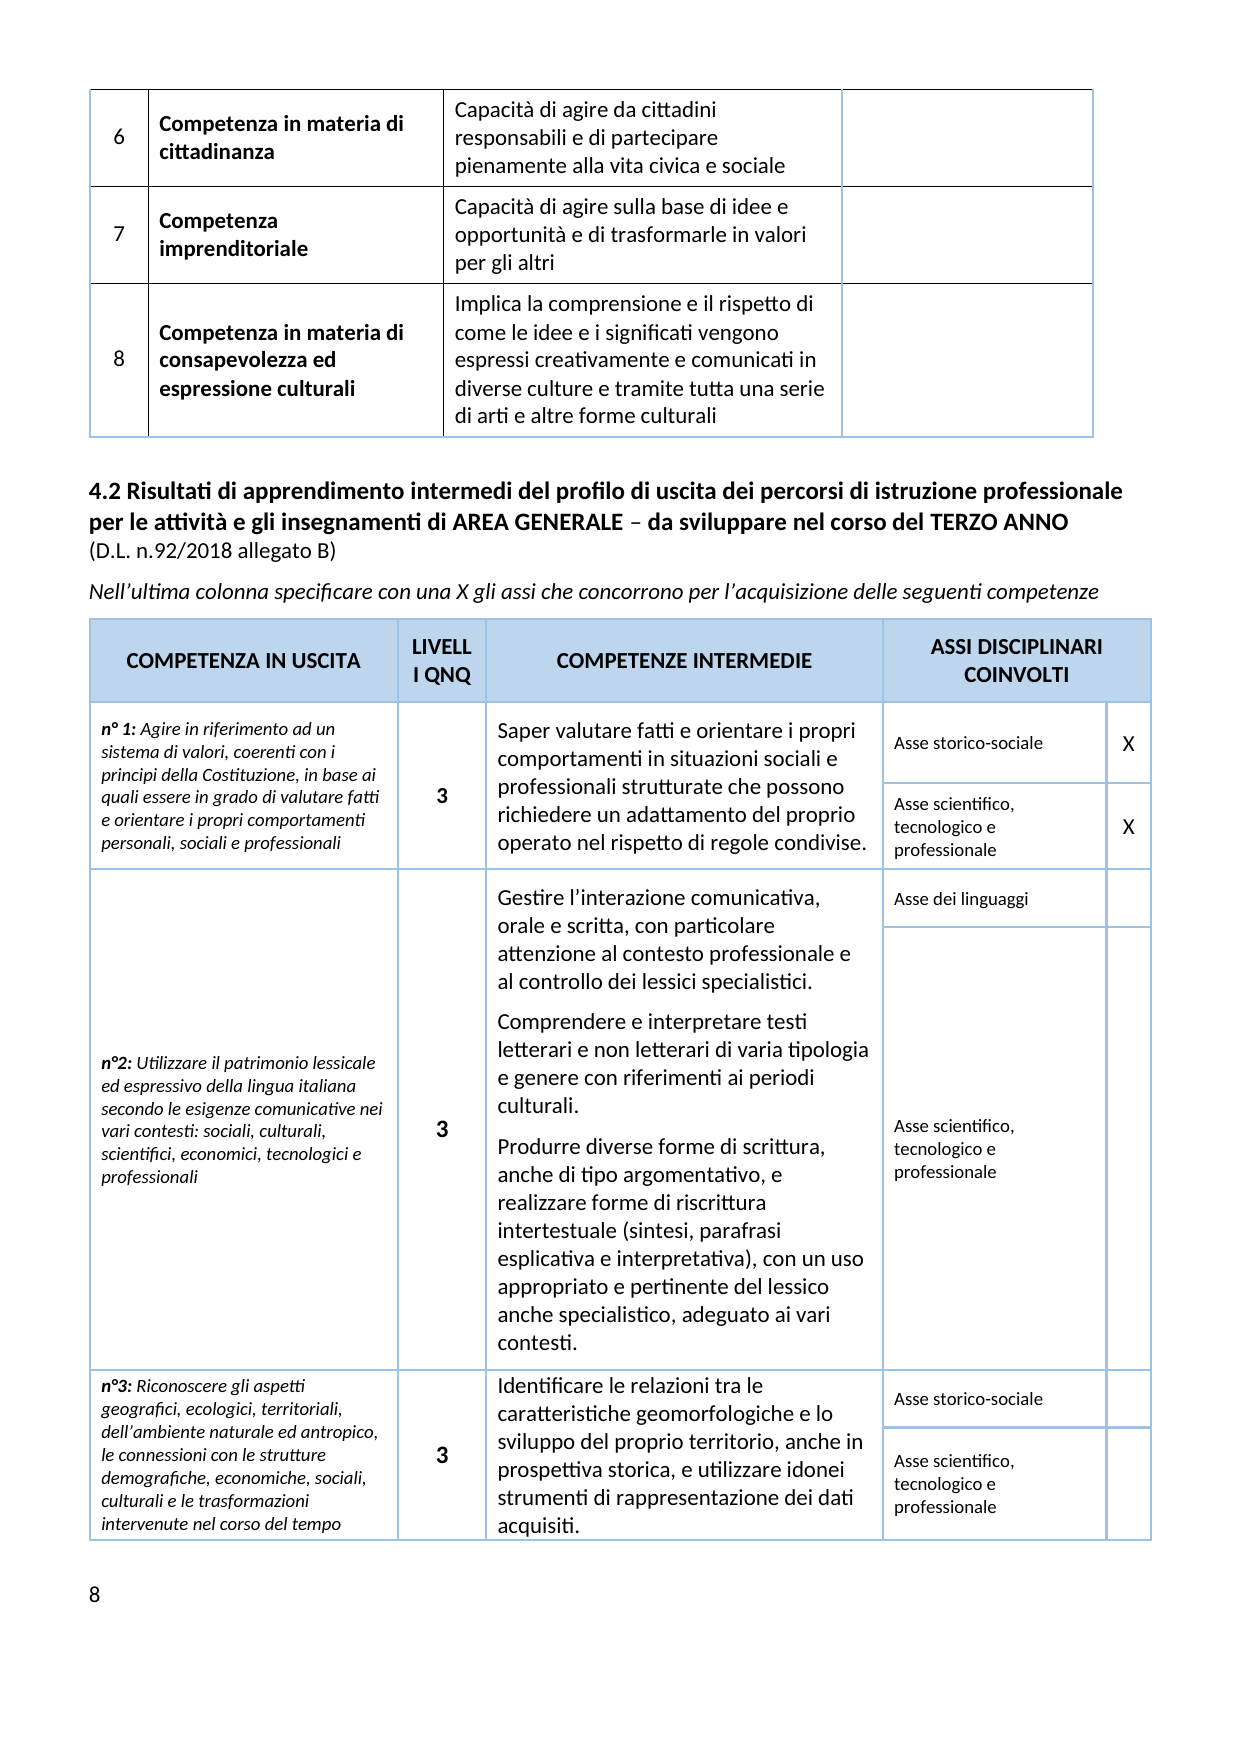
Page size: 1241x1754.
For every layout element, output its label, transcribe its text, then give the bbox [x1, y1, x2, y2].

table_cell Identificare le relazioni tra le caratteristiche geomorfologiche e lo sviluppo del proprio territorio, anche in prospettiva storica, e utilizzare idonei strumenti di rappresentazione dei dati acquisiti. [487, 1371, 882, 1539]
table_cell [843, 187, 1092, 283]
table_cell n°2: Utilizzare il patrimonio lessicale ed espressivo della lingua italiana secondo le esigenze comunicative nei vari contesti: sociali, culturali, scientifici, economici, tecnologici e professionali [91, 870, 397, 1369]
table_cell Gestire l’interazione comunicativa, orale e scritta, con particolare attenzione al contesto professionale e al controllo dei lessici specialistici. Comprendere e interpretare testi letterari e non letterari di varia tipologia e genere con riferimenti ai periodi culturali. Produrre diverse forme di scrittura, anche di tipo argomentativo, e realizzare forme di riscrittura intertestuale (sintesi, parafrasi esplicativa e interpretativa), con un uso appropriato e pertinente del lessico anche specialistico, adeguato ai vari contesti. [487, 870, 882, 1369]
table_cell 6 [91, 90, 148, 186]
table_cell Competenza in materia di cittadinanza [149, 90, 443, 186]
table_cell Asse dei linguaggi [884, 870, 1105, 926]
table_cell n° 1: Agire in riferimento ad un sistema di valori, coerenti con i principi della Costituzione, in base ai quali essere in grado di valutare fatti e orientare i propri comportamenti personali, sociali e professionali [91, 703, 397, 868]
table_header LIVELLI QNQ [399, 620, 485, 701]
table_cell 7 [91, 187, 148, 283]
table_cell 3 [399, 870, 485, 1369]
table_cell Competenza imprenditoriale [149, 187, 443, 283]
table_cell Capacità di agire sulla base di idee e opportunità e di trasformarle in valori per gli altri [444, 187, 841, 283]
text (D.L. n.92/2018 allegato B) [89, 537, 1152, 564]
table_header ASSI DISCIPLINARI COINVOLTI [884, 620, 1150, 701]
table_cell [1108, 928, 1150, 1369]
table_cell X [1108, 784, 1150, 868]
text Nell’ultima colonna specificare con una X gli assi che concorrono per l’acquisizione delle seguenti competenze [89, 577, 1152, 605]
table_cell [843, 284, 1092, 436]
table_cell [1108, 1429, 1150, 1539]
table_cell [884, 1429, 1105, 1539]
table_cell [1108, 1371, 1150, 1426]
table_header COMPETENZA IN USCITA [91, 620, 397, 701]
table_cell Asse scientifico, tecnologico e professionale [884, 928, 1105, 1369]
table_cell 3 [399, 703, 485, 868]
text 4.2 Risultati di apprendimento intermedi del profilo di uscita dei percorsi di istruzione professionale per le attività e gli insegnamenti di AREA GENERALE – da sviluppare nel corso del TERZO ANNO [89, 476, 1152, 537]
table_cell [1108, 870, 1150, 926]
table_cell Implica la comprensione e il rispetto di come le idee e i significati vengono espressi creativamente e comunicati in diverse culture e tramite tutta una serie di arti e altre forme culturali [444, 284, 841, 436]
table_cell 3 [399, 1371, 485, 1539]
table_cell n°3: Riconoscere gli aspetti geografici, ecologici, territoriali, dell’ambiente naturale ed antropico, le connessioni con le strutture demografiche, economiche, sociali, culturali e le trasformazioni intervenute nel corso del tempo [91, 1371, 397, 1539]
table_cell Asse storico-sociale [884, 1371, 1105, 1426]
table_cell Competenza in materia di consapevolezza ed espressione culturali [149, 284, 443, 436]
table_cell X [1108, 703, 1150, 782]
table_cell [843, 90, 1092, 186]
table_cell Capacità di agire da cittadini responsabili e di partecipare pienamente alla vita civica e sociale [444, 90, 841, 186]
table_cell 8 [91, 284, 148, 436]
table_cell Saper valutare fatti e orientare i propri comportamenti in situazioni sociali e professionali strutturate che possono richiedere un adattamento del proprio operato nel rispetto di regole condivise. [487, 703, 882, 868]
table_cell Asse scientifico, tecnologico e professionale [884, 784, 1105, 868]
table_header COMPETENZE INTERMEDIE [487, 620, 882, 701]
table_cell Asse storico-sociale [884, 703, 1105, 782]
